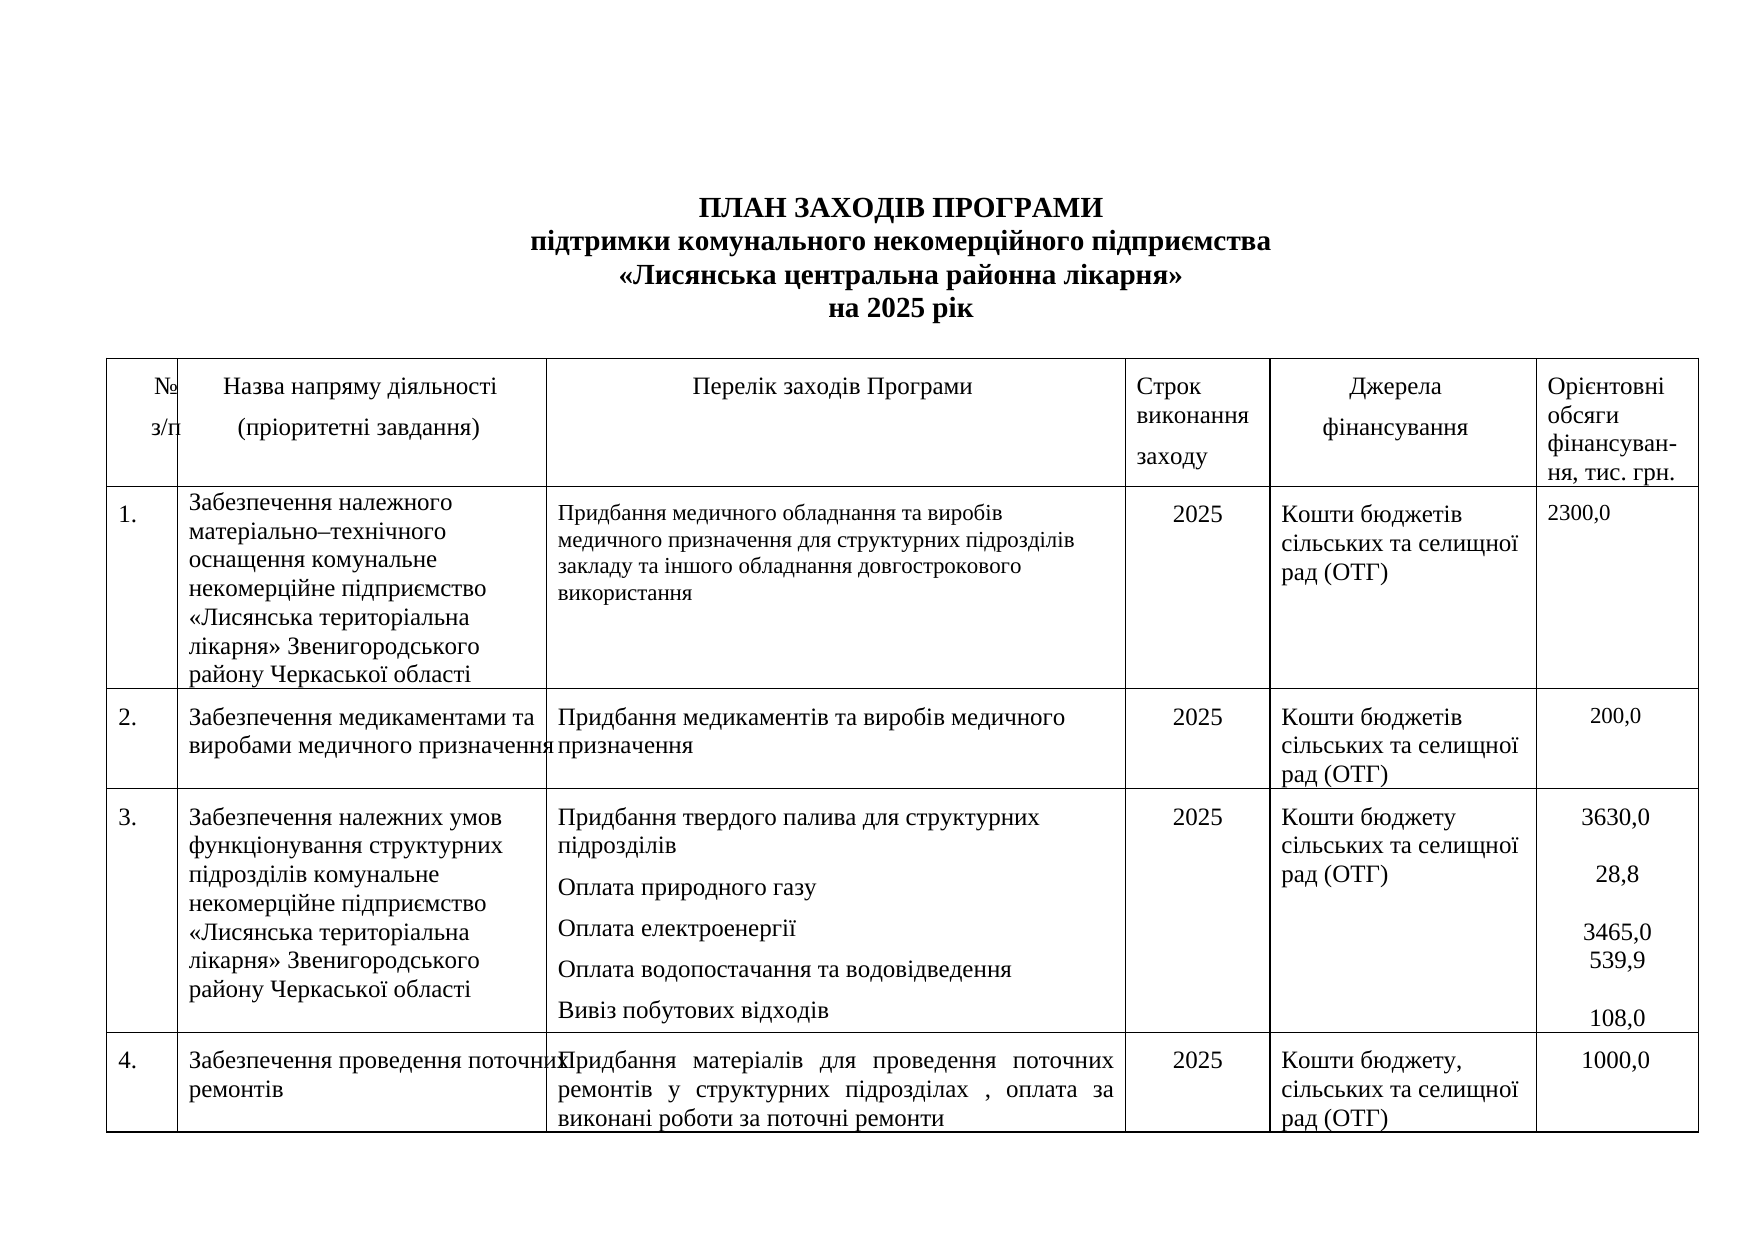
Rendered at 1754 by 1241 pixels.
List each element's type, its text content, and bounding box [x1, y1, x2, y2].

table_cell Придбання медикаментів та виробів медичного призначення [547, 689, 1125, 788]
text підтримки комунального некомерційного підприємства [118, 223, 1683, 257]
table_cell 2025 [1126, 487, 1269, 688]
text ПЛАН ЗАХОДІВ ПРОГРАМИ [118, 190, 1683, 223]
table_header Орієнтовні обсяги фінансуван-ня, тис. грн. [1537, 359, 1698, 486]
table_cell 1000,0 [1537, 1033, 1698, 1131]
table_cell Кошти бюджету сільських та селищної рад (ОТГ) [1271, 789, 1536, 1032]
table_header № з/п [107, 359, 177, 486]
table_header Джерела фінансування [1271, 359, 1536, 486]
table_cell Придбання матеріалів для проведення поточних ремонтів у структурних підрозділах , оплата за виконані роботи за поточні ремонти [547, 1033, 1125, 1131]
table_cell 2025 [1126, 1033, 1269, 1131]
table_cell Забезпечення належних умов функціонування структурних підрозділів комунальне некомерційне підприємство «Лисянська територіальна лікарня» Звенигородського району Черкаської області [178, 789, 546, 1032]
text на 2025 рік [118, 290, 1683, 324]
table_header Назва напряму діяльності (пріоритетні завдання) [178, 359, 546, 486]
table_cell 1. [107, 487, 177, 688]
table_cell Кошти бюджетів сільських та селищної рад (ОТГ) [1271, 487, 1536, 688]
table_cell 4. [107, 1033, 177, 1131]
table_cell Придбання твердого палива для структурних підрозділів Оплата природного газу Оплата електроенергії Оплата водопостачання та водовідведення Вивіз побутових відходів [547, 789, 1125, 1032]
table_header Строк виконання заходу [1126, 359, 1269, 486]
table_cell 2. [107, 689, 177, 788]
table_cell Кошти бюджету, сільських та селищної рад (ОТГ) [1271, 1033, 1536, 1131]
table_cell 2300,0 [1537, 487, 1698, 688]
table_cell Придбання медичного обладнання та виробів медичного призначення для структурних підрозділів закладу та іншого обладнання довгострокового використання [547, 487, 1125, 688]
table_cell Забезпечення медикаментами та виробами медичного призначення [178, 689, 546, 788]
table_cell 3630,0 28,8 3465,0 539,9 108,0 [1537, 789, 1698, 1032]
table_cell 200,0 [1537, 689, 1698, 788]
table_header Перелік заходів Програми [547, 359, 1125, 486]
table_cell 3. [107, 789, 177, 1032]
table_cell Забезпечення належного матеріально–технічного оснащення комунальне некомерційне підприємство «Лисянська територіальна лікарня» Звенигородського району Черкаської області [178, 487, 546, 688]
table_cell Кошти бюджетів сільських та селищної рад (ОТГ) [1271, 689, 1536, 788]
table_cell Забезпечення проведення поточних ремонтів [178, 1033, 546, 1131]
table_cell 2025 [1126, 689, 1269, 788]
text «Лисянська центральна районна лікарня» [118, 257, 1683, 290]
table_cell 2025 [1126, 789, 1269, 1032]
